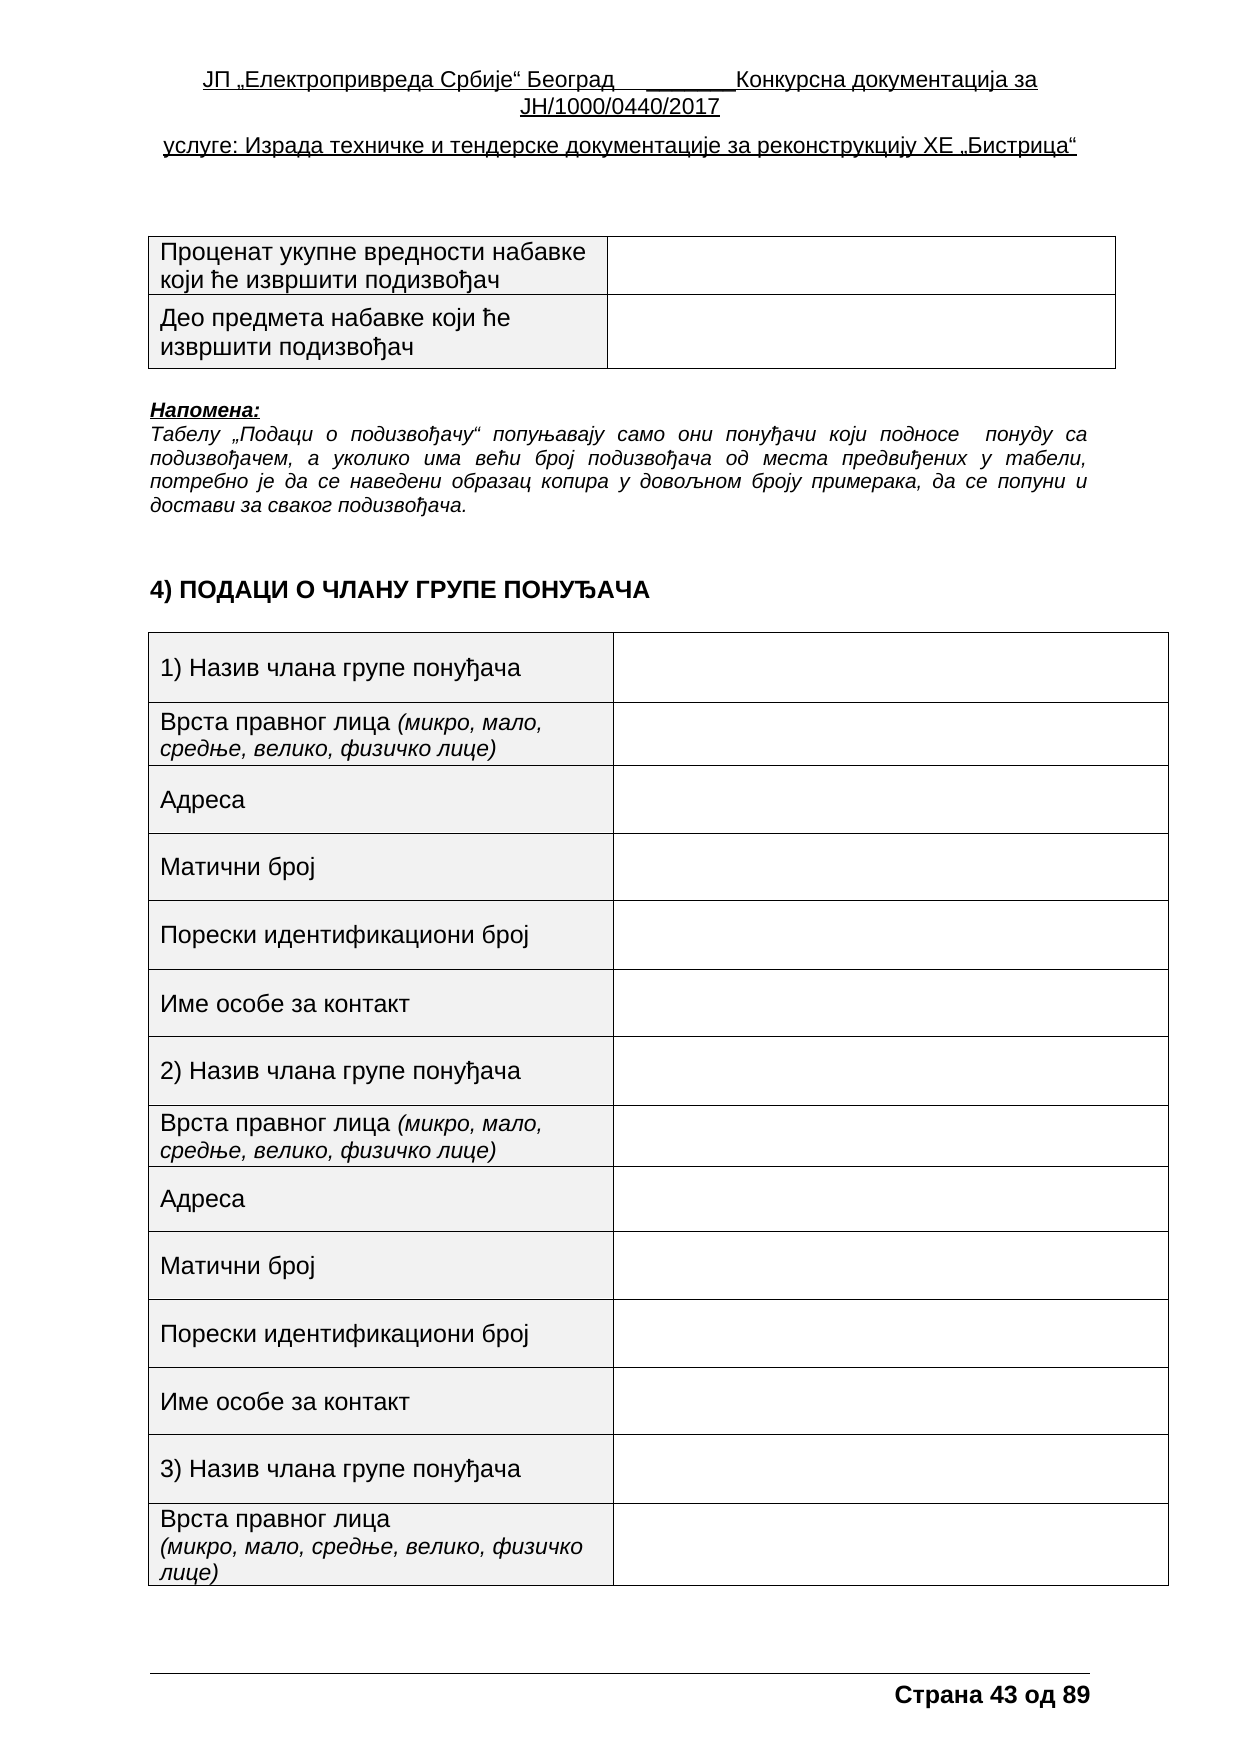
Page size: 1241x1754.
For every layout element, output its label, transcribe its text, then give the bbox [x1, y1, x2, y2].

table_cell [614, 703, 1168, 765]
table_cell Адреса [149, 766, 613, 832]
table_cell [608, 237, 1115, 294]
table_cell [614, 970, 1168, 1036]
table_cell [614, 1037, 1168, 1104]
table_cell Матични број [149, 834, 613, 900]
table_cell [614, 1167, 1168, 1231]
table_cell Део предмета набавке који ће извршити подизвођач [149, 295, 607, 368]
table_cell [608, 295, 1115, 368]
text Напомена: [150, 397, 1090, 421]
table_cell [614, 1368, 1168, 1434]
table_cell Матични број [149, 1232, 613, 1298]
table_cell Проценат укупне вредности набавке који ће извршити подизвођач [149, 237, 607, 294]
table_cell Адреса [149, 1167, 613, 1231]
table_cell [614, 901, 1168, 969]
table_cell Врста правног лица (микро, мало, средње, велико, физичко лице) [149, 703, 613, 765]
table_cell [614, 1435, 1168, 1503]
table_cell 3) Назив члана групе понуђача [149, 1435, 613, 1503]
table_header 1) Назив члана групе понуђача [149, 633, 613, 702]
table_cell Порески идентификациони број [149, 901, 613, 969]
table_cell Врста правног лица (микро, мало, средње, велико, физичко лице) [149, 1504, 613, 1585]
table_cell [614, 1232, 1168, 1298]
table_header [614, 633, 1168, 702]
table_cell Врста правног лица (микро, мало, средње, велико, физичко лице) [149, 1106, 613, 1166]
table_cell 2) Назив члана групе понуђача [149, 1037, 613, 1104]
table_cell [614, 1300, 1168, 1367]
text Табелу „Подаци о подизвођачу“ попуњавају само они понуђачи који подносе понуду са подизвођачем, а уколико има већи број подизвођача од места предвиђених у табели, потребно је да се наведени образац копира у довољном броју примерака, да се попуни и достави за сваког подизвођача. [150, 421, 1090, 517]
table_cell Име особе за контакт [149, 970, 613, 1036]
table_cell [614, 766, 1168, 832]
table_cell [614, 834, 1168, 900]
table_cell Порески идентификациони број [149, 1300, 613, 1367]
table_cell [614, 1504, 1168, 1585]
table_cell [614, 1106, 1168, 1166]
text 4) ПОДАЦИ О ЧЛАНУ ГРУПЕ ПОНУЂАЧА [150, 575, 1090, 603]
table_cell Име особе за контакт [149, 1368, 613, 1434]
